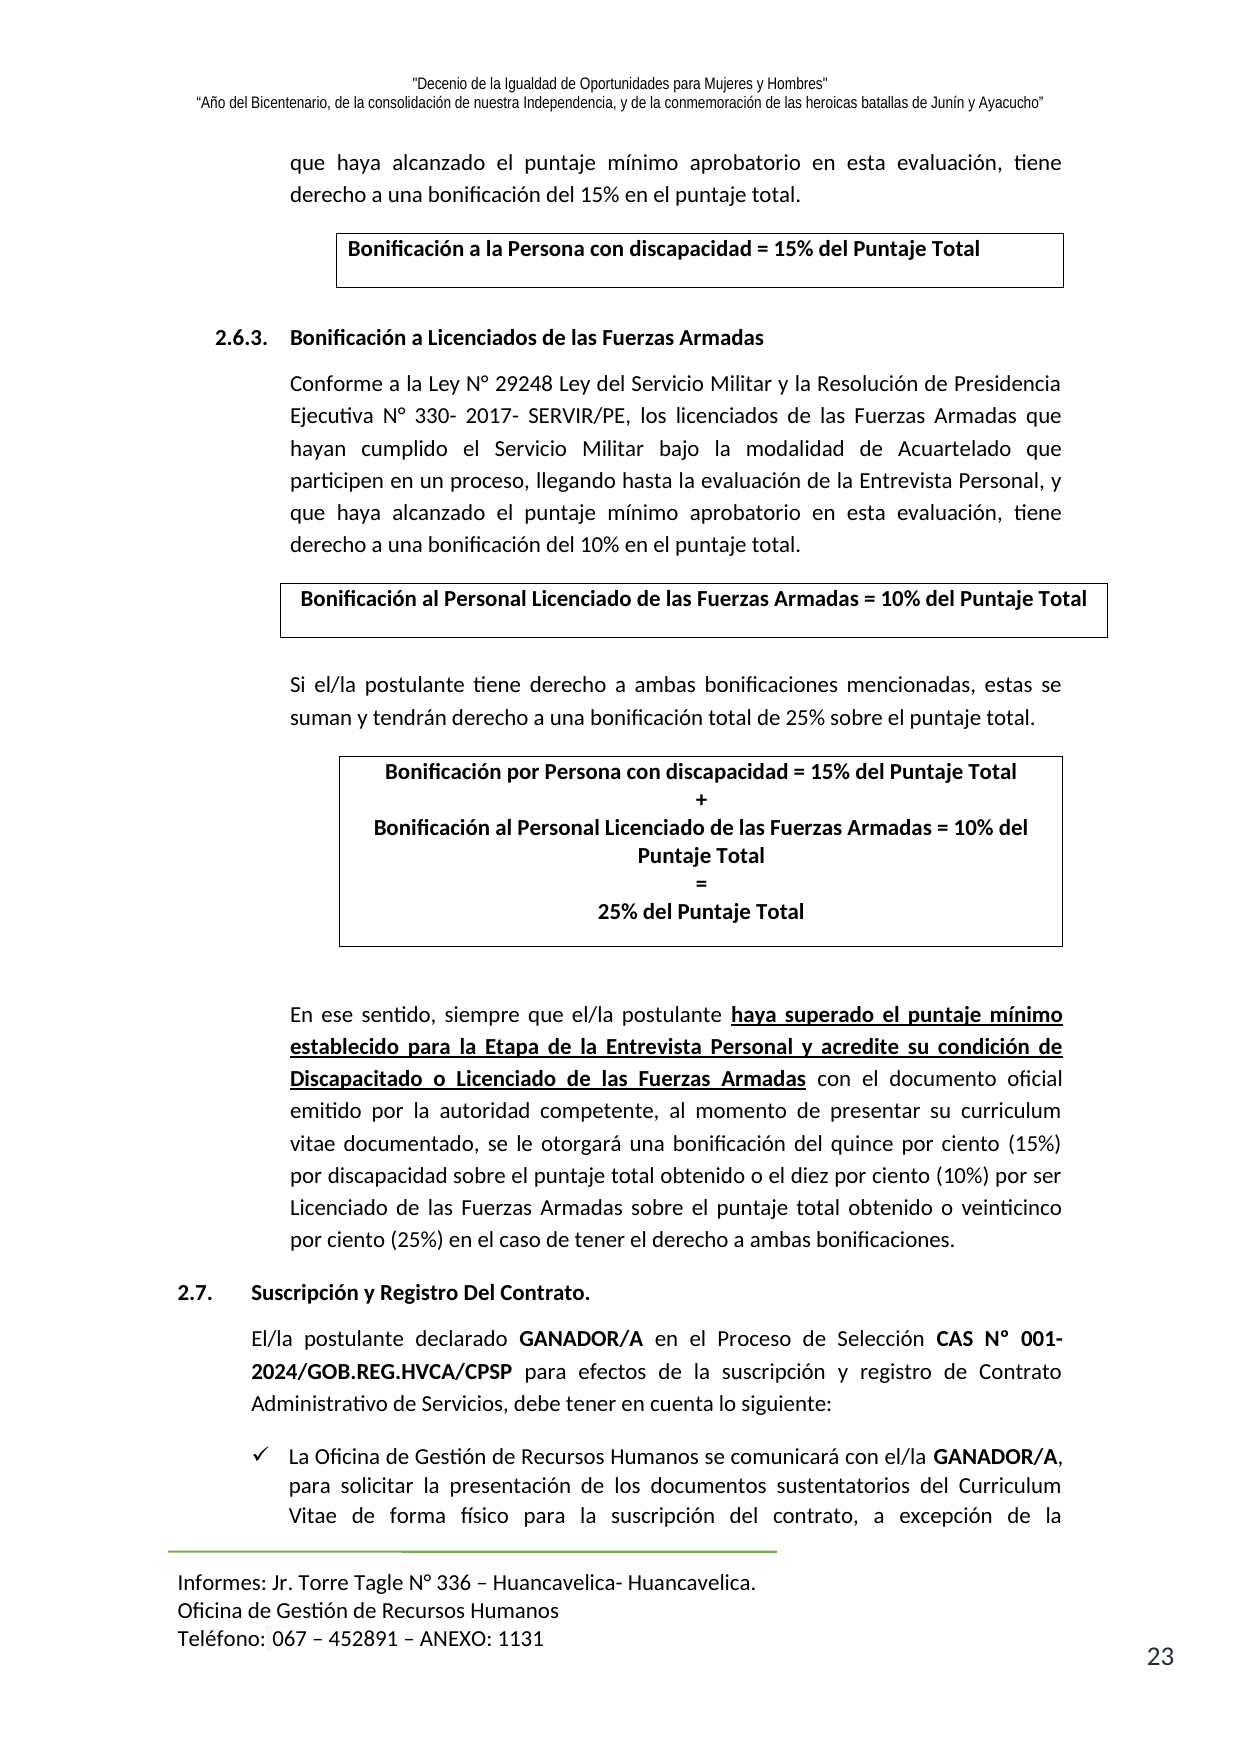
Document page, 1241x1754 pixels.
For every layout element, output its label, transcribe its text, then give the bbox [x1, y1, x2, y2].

text En ese sentido, siempre que el/la postulante haya superado el puntaje mínimo establecido para la Etapa de la Entrevista Personal y acredite su condición de Discapacitado o Licenciado de las Fuerzas Armadas con el documento oficial emitido por la autoridad competente, al momento de presentar su curriculum vitae documentado, se le otorgará una bonificación del quince por ciento (15%) por discapacidad sobre el puntaje total obtenido o el diez por ciento (10%) por ser Licenciado de las Fuerzas Armadas sobre el puntaje total obtenido o veinticinco por ciento (25%) en el caso de tener el derecho a ambas bonificaciones. [290, 1000, 1063, 1056]
table_header Bonificación a la Persona con discapacidad = 15% del Puntaje Total [337, 234, 1063, 287]
text Si el/la postulante tiene derecho a ambas bonificaciones mencionadas, estas se suman y tendrán derecho a una bonificación total de 25% sobre el puntaje total. [290, 671, 1063, 731]
text Conforme a la Ley N° 29248 Ley del Servicio Militar y la Resolución de Presidencia Ejecutiva N° 330- 2017- SERVIR/PE, los licenciados de las Fuerzas Armadas que hayan cumplido el Servicio Militar bajo la modalidad de Acuartelado que participen en un proceso, llegando hasta la evaluación de la Entrevista Personal, y que haya alcanzado el puntaje mínimo aprobatorio en esta evaluación, tiene derecho a una bonificación del 10% en el puntaje total. [290, 369, 1063, 558]
text El/la postulante declarado GANADOR/A en el Proceso de Selección CAS Nº 001-2024/GOB.REG.HVCA/CPSP para efectos de la suscripción y registro de Contrato Administrativo de Servicios, debe tener en cuenta lo siguiente: [251, 1324, 1063, 1417]
list Suscripción y Registro Del Contrato. [177, 1278, 1063, 1306]
text En ese sentido, siempre que el/la postulante haya superado el puntaje mínimo establecido para la Etapa de la Entrevista Personal y acredite su condición de Discapacitado o Licenciado de las Fuerzas Armadas con el documento oficial emitido por la autoridad competente, al momento de presentar su curriculum vitae documentado, se le otorgará una bonificación del quince por ciento (15%) por discapacidad sobre el puntaje total obtenido o el diez por ciento (10%) por ser Licenciado de las Fuerzas Armadas sobre el puntaje total obtenido o veinticinco por ciento (25%) en el caso de tener el derecho a ambas bonificaciones. [290, 1058, 1063, 1253]
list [251, 1442, 1063, 1529]
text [290, 148, 1063, 208]
table_header Bonificación al Personal Licenciado de las Fuerzas Armadas = 10% del Puntaje Total [281, 584, 1107, 637]
table_header Bonificación por Persona con discapacidad = 15% del Puntaje Total + Bonificación al Personal Licenciado de las Fuerzas Armadas = 10% del Puntaje Total = 25% del Puntaje Total [340, 757, 1062, 946]
list Bonificación a Licenciados de las Fuerzas Armadas [215, 323, 1063, 351]
